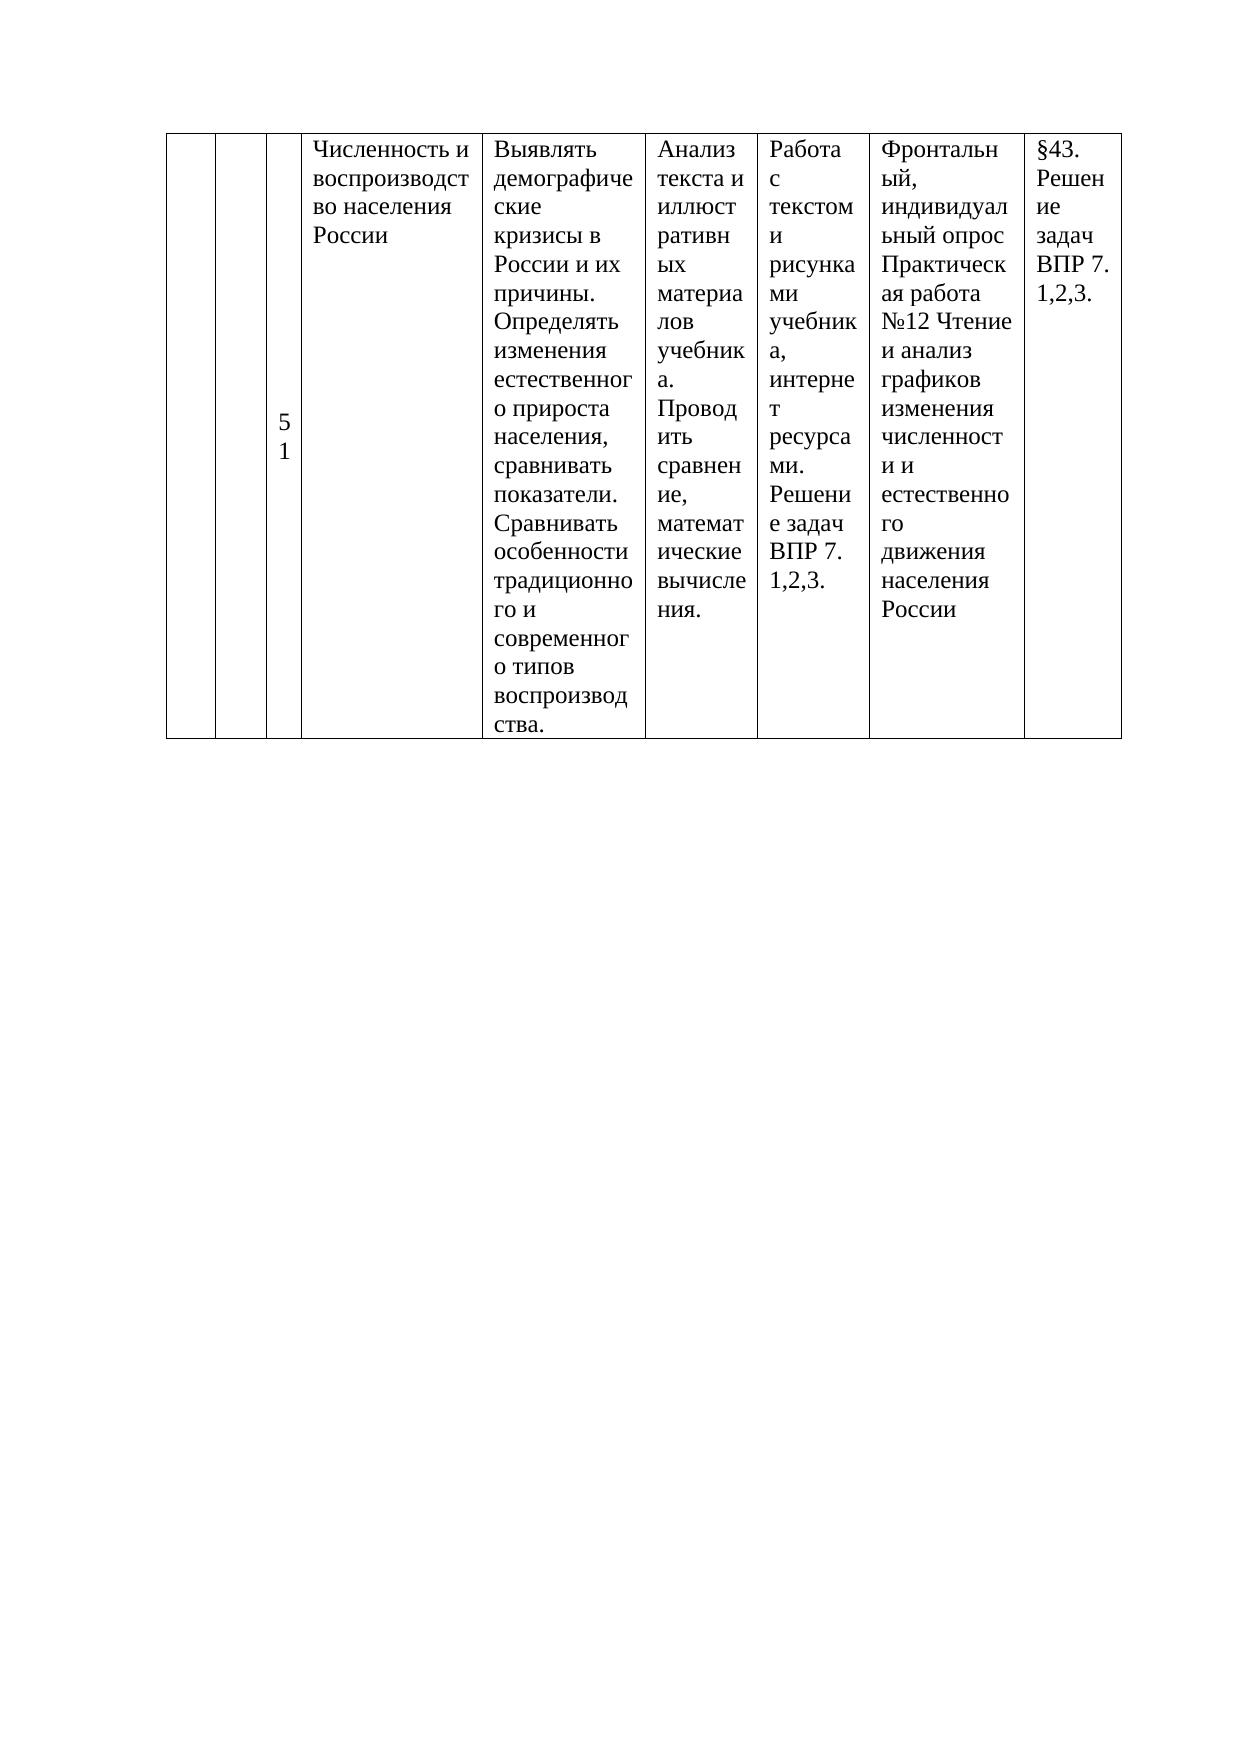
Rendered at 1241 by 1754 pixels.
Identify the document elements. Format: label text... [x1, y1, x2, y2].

table_cell [167, 134, 215, 738]
table_cell [216, 134, 266, 738]
table_cell Работа с текстом и рисунками учебника, интернет ресурсами. Решение задач ВПР 7. 1,2,3. [758, 134, 869, 738]
table_cell §43. Решение задач ВПР 7. 1,2,3. [1025, 134, 1121, 738]
table_cell Численность и воспроизводство населения России [302, 134, 482, 738]
table_cell Выявлять демографические кризисы в России и их причины. Определять изменения естественного прироста населения, сравнивать показатели. Сравнивать особенности традиционного и современного типов воспроизводства. [483, 134, 645, 738]
table_cell Анализ текста и иллюстративных материалов учебника. Проводить сравнение, математические вычисления. [646, 134, 757, 738]
table_cell 51 [267, 134, 301, 738]
table_cell Фронтальный, индивидуальный опрос Практическая работа №12 Чтение и анализ графиков изменения численности и естественного движения населения России [870, 134, 1024, 738]
